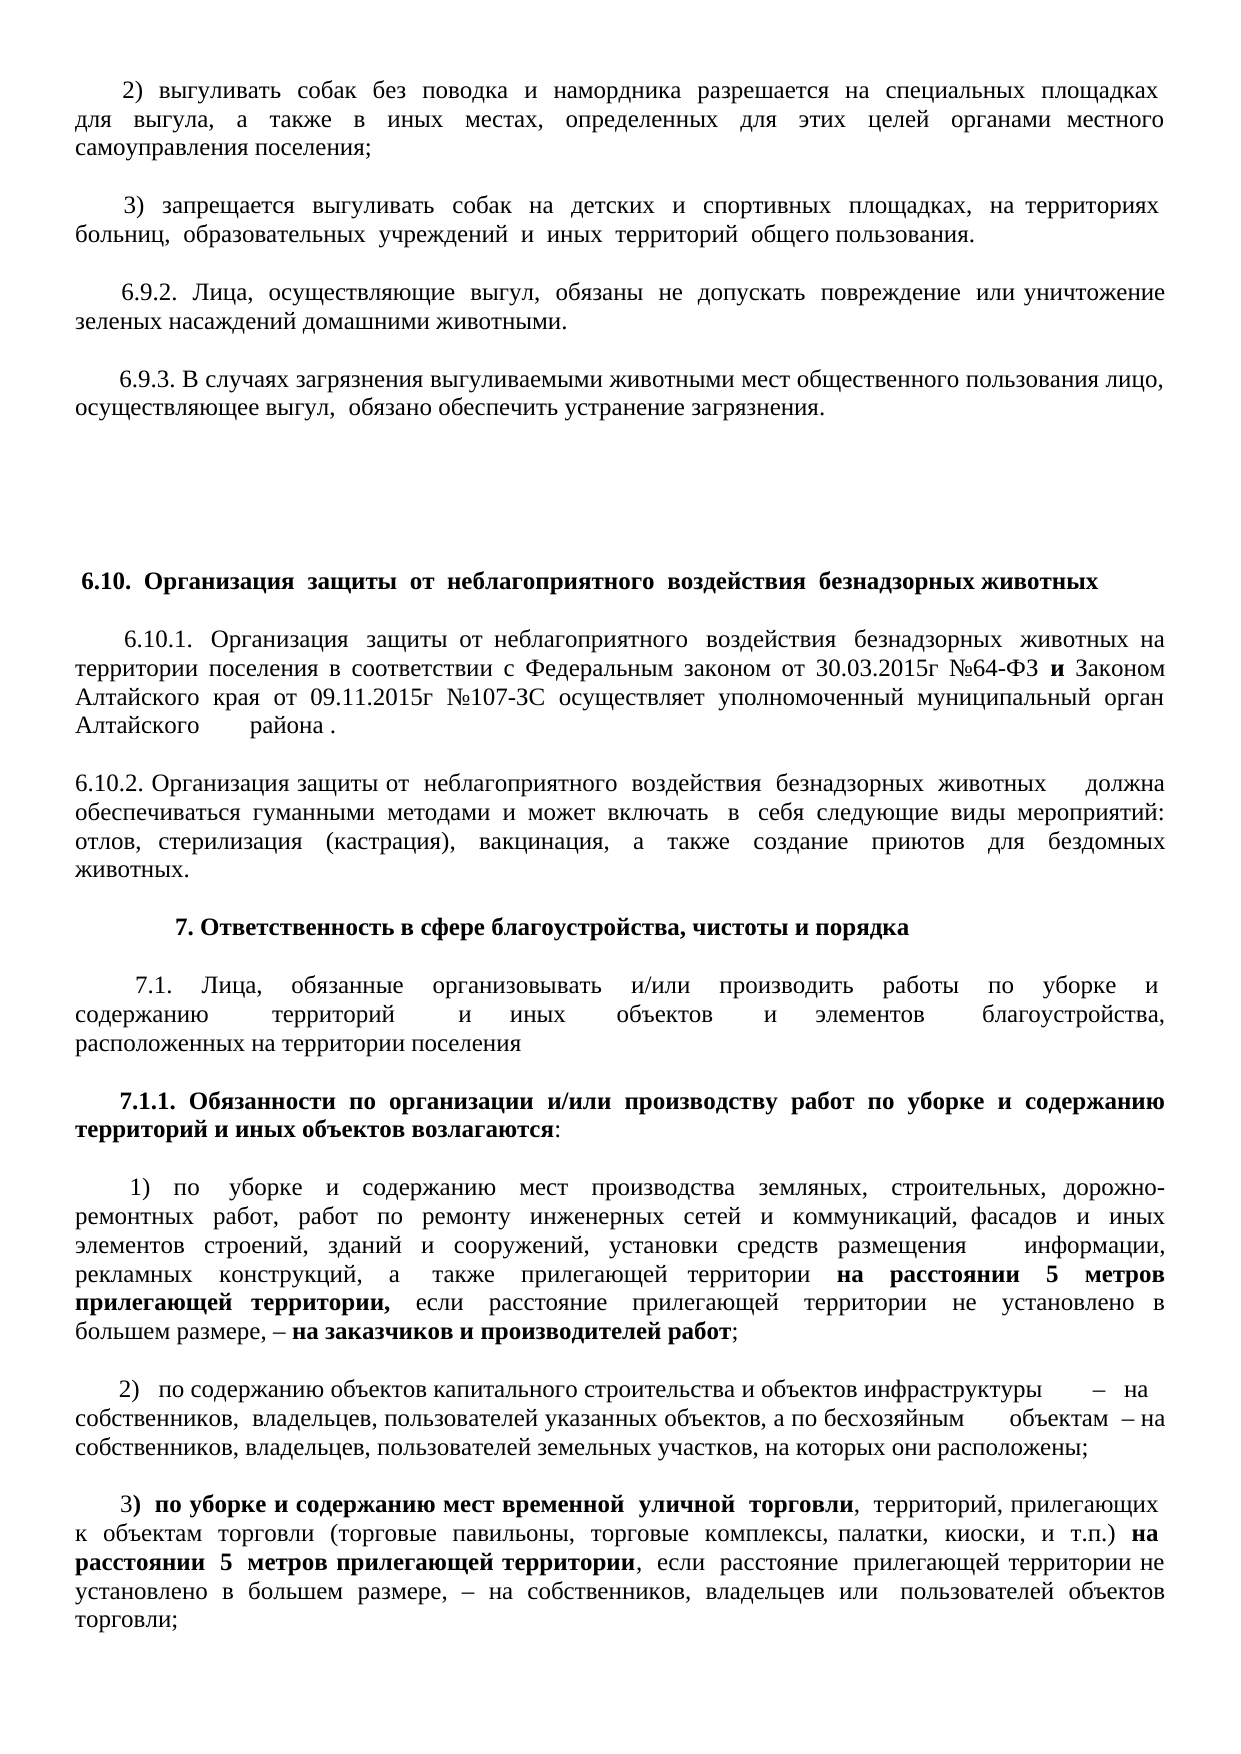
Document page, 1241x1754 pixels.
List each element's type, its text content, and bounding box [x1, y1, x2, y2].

text 6.9.2. Лица, осуществляющие выгул, обязаны не допускать повреждение или уничтожение зеленых насаждений домашними животными. [75, 277, 1165, 334]
text 7.1.1. Обязанности по организации и/или производству работ по уборке и содержанию территорий и иных объектов возлагаются: [75, 1086, 1165, 1143]
text 6.10.1. Организация защиты от неблагоприятного воздействия безнадзорных животных на территории поселения в соответствии с Федеральным законом от 30.03.2015г №64-ФЗ и Законом Алтайского края от 09.11.2015г №107-ЗС осуществляет уполномоченный муниципальный орган Алтайского района . [75, 624, 1165, 739]
text 3) по уборке и содержанию мест временной уличной торговли, территорий, прилегающих к объектам торговли (торговые павильоны, торговые комплексы, палатки, киоски, и т.п.) на расстоянии 5 метров прилегающей территории, если расстояние прилегающей территории не установлено в большем размере, – на собственников, владельцев или пользователей объектов торговли; [75, 1489, 1165, 1633]
text 6.9.3. В случаях загрязнения выгуливаемыми животными мест общественного пользования лицо, осуществляющее выгул, обязано обеспечить устранение загрязнения. [75, 364, 1165, 421]
text 7. Ответственность в сфере благоустройства, чистоты и порядка [75, 912, 1165, 941]
text 6.10.2. Организация защиты от неблагоприятного воздействия безнадзорных животных должна обеспечиваться гуманными методами и может включать в себя следующие виды мероприятий: отлов, стерилизация (кастрация), вакцинация, а также создание приютов для бездомных животных. [75, 768, 1165, 883]
text 1) по уборке и содержанию мест производства земляных, строительных, дорожно-ремонтных работ, работ по ремонту инженерных сетей и коммуникаций, фасадов и иных элементов строений, зданий и сооружений, установки средств размещения информации, рекламных конструкций, а также прилегающей территории на расстоянии 5 метров прилегающей территории, если расстояние прилегающей территории не установлено в большем размере, – на заказчиков и производителей работ; [75, 1172, 1165, 1345]
text 2) выгуливать собак без поводка и намордника разрешается на специальных площадках для выгула, а также в иных местах, определенных для этих целей органами местного самоуправления поселения; [75, 75, 1165, 161]
text 2) по содержанию объектов капитального строительства и объектов инфраструктуры – на собственников, владельцев, пользователей указанных объектов, а по бесхозяйным объектам – на собственников, владельцев, пользователей земельных участков, на которых они расположены; [75, 1374, 1165, 1460]
text 6.10. Организация защиты от неблагоприятного воздействия безнадзорных животных [75, 566, 1165, 595]
text 3) запрещается выгуливать собак на детских и спортивных площадках, на территориях больниц, образовательных учреждений и иных территорий общего пользования. [75, 190, 1165, 248]
text 7.1. Лица, обязанные организовывать и/или производить работы по уборке и содержанию территорий и иных объектов и элементов благоустройства, расположенных на территории поселения [75, 970, 1165, 1057]
